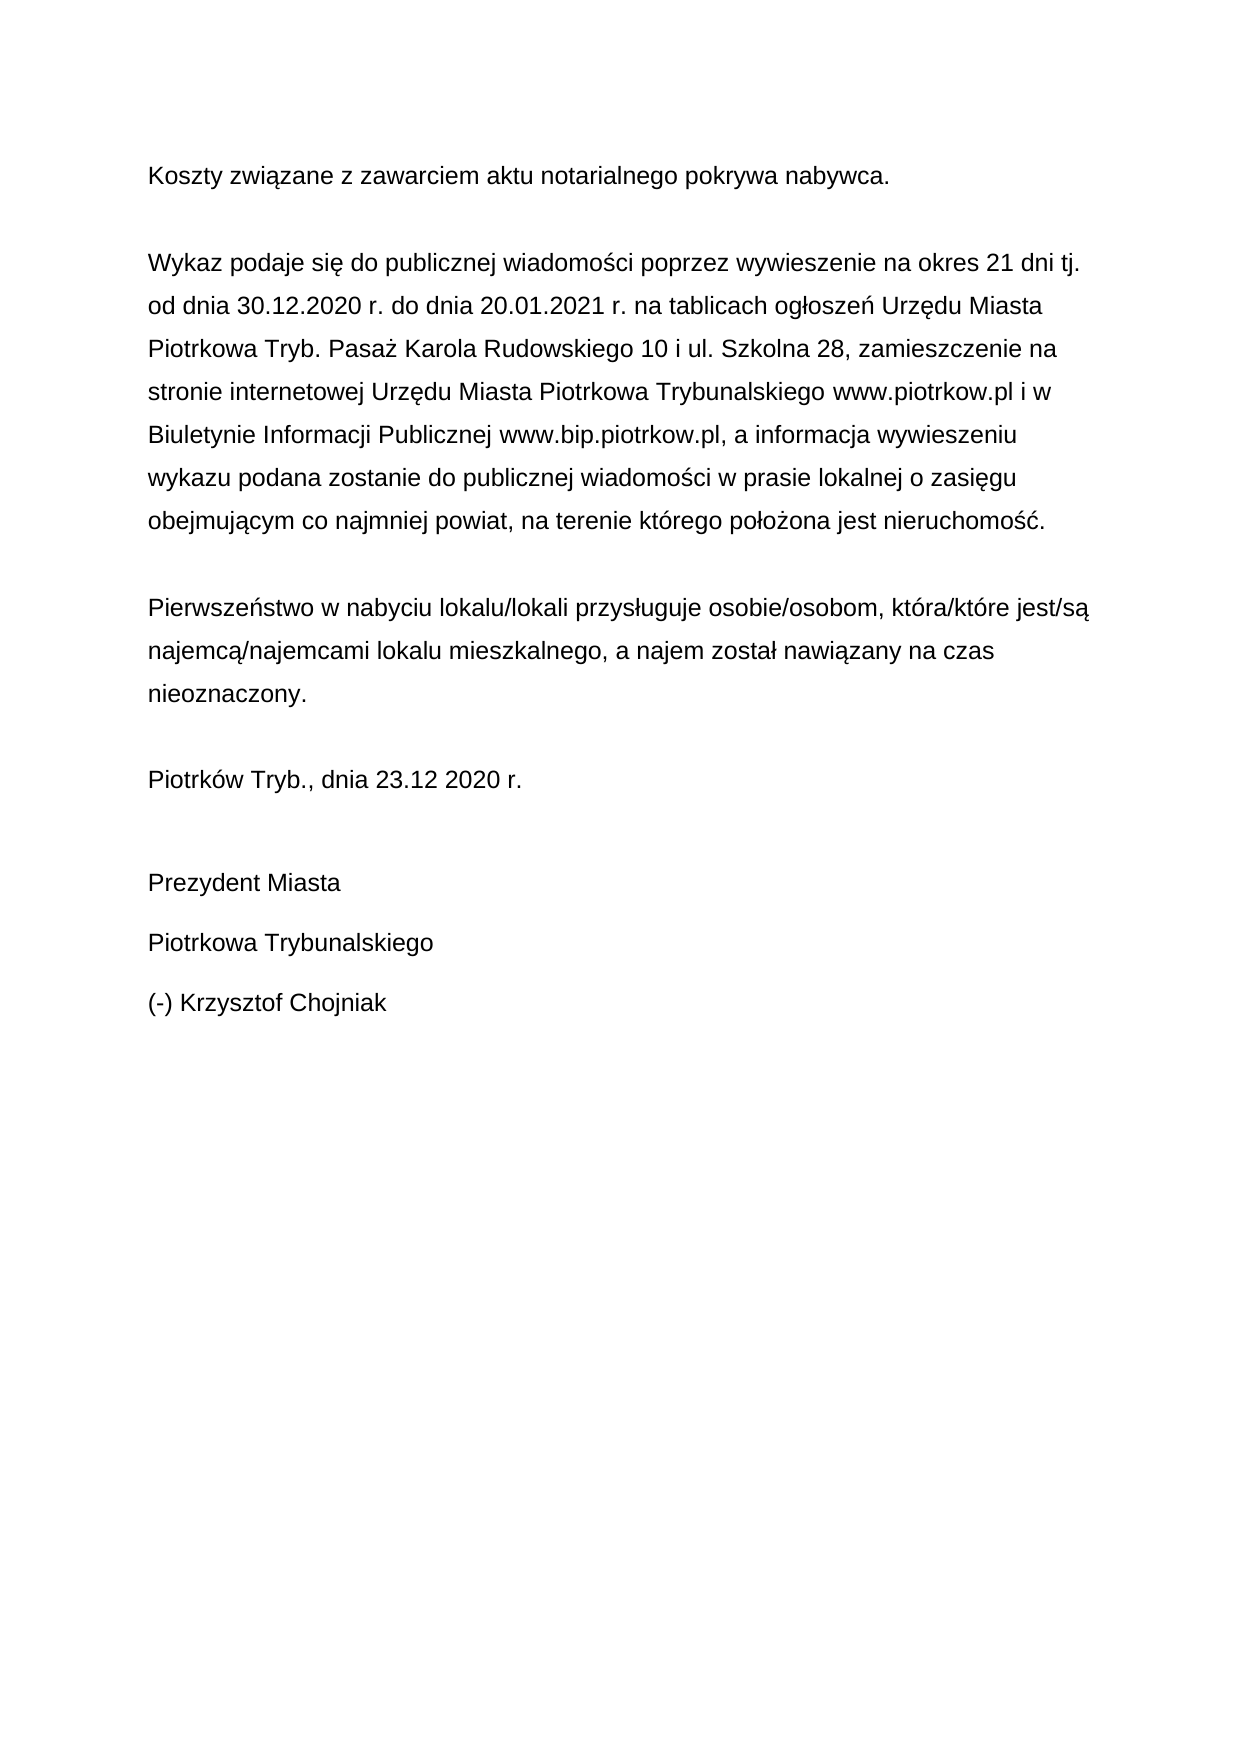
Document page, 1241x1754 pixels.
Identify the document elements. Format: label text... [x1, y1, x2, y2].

text Piotrkowa Trybunalskiego [148, 928, 1092, 956]
text (-) Krzysztof Chojniak [148, 987, 1092, 1016]
text Prezydent Miasta [148, 868, 1092, 897]
text Piotrków Tryb., dnia 23.12 2020 r. [148, 765, 1092, 794]
text Pierwszeństwo w nabyciu lokalu/lokali przysługuje osobie/osobom, która/które jest/są najemcą/najemcami lokalu mieszkalnego, a najem został nawiązany na czas nieoznaczony. [148, 592, 1092, 707]
text Wykaz podaje się do publicznej wiadomości poprzez wywieszenie na okres 21 dni tj. od dnia 30.12.2020 r. do dnia 20.01.2021 r. na tablicach ogłoszeń Urzędu Miasta Piotrkowa Tryb. Pasaż Karola Rudowskiego 10 i ul. Szkolna 28, zamieszczenie na stronie internetowej Urzędu Miasta Piotrkowa Trybunalskiego www.piotrkow.pl i w Biuletynie Informacji Publicznej www.bip.piotrkow.pl, a informacja wywieszeniu wykazu podana zostanie do publicznej wiadomości w prasie lokalnej o zasięgu obejmującym co najmniej powiat, na terenie którego położona jest nieruchomość. [148, 247, 1092, 535]
text Koszty związane z zawarciem aktu notarialnego pokrywa nabywca. [148, 161, 1092, 190]
